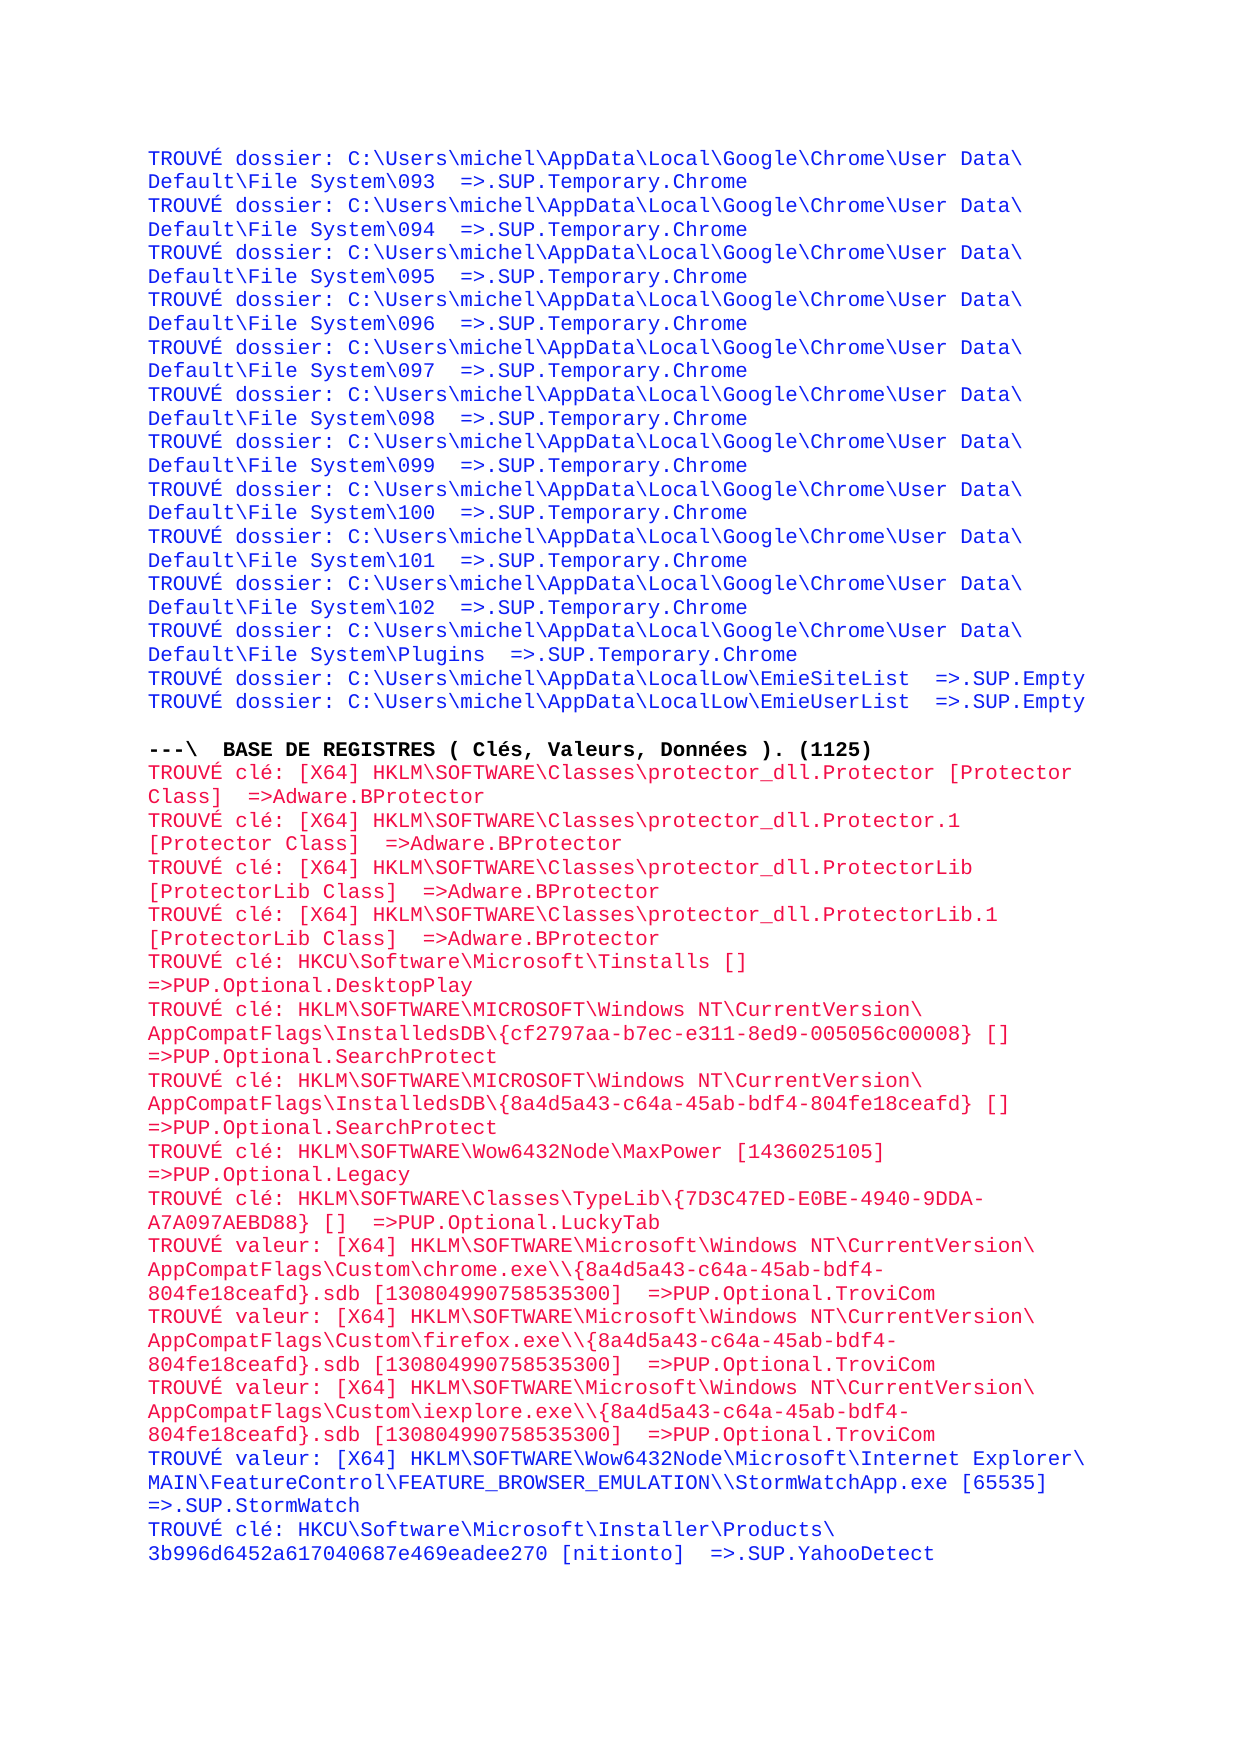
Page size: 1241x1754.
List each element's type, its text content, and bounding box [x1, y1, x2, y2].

text TROUVÉ clé: [X64] HKLM\SOFTWARE\Classes\protector_dll.ProtectorLib.1 [ProtectorLib Class] =>Adware.BProtector [148, 904, 1093, 952]
text TROUVÉ valeur: [X64] HKLM\SOFTWARE\Microsoft\Windows NT\CurrentVersion\AppCompatFlags\Custom\iexplore.exe\\{8a4d5a43-c64a-45ab-bdf4-804fe18ceafd}.sdb [130804990758535300] =>PUP.Optional.TroviCom [148, 1377, 1093, 1448]
text TROUVÉ clé: [X64] HKLM\SOFTWARE\Classes\protector_dll.ProtectorLib [ProtectorLib Class] =>Adware.BProtector [148, 857, 1093, 904]
text TROUVÉ clé: [X64] HKLM\SOFTWARE\Classes\protector_dll.Protector.1 [Protector Class] =>Adware.BProtector [148, 810, 1093, 857]
text TROUVÉ clé: HKLM\SOFTWARE\Classes\TypeLib\{7D3C47ED-E0BE-4940-9DDA-A7A097AEBD88} [] =>PUP.Optional.LuckyTab [148, 1188, 1093, 1235]
text TROUVÉ dossier: C:\Users\michel\AppData\Local\Google\Chrome\User Data\Default\File System\Plugins =>.SUP.Temporary.Chrome [148, 621, 1093, 668]
text TROUVÉ clé: HKCU\Software\Microsoft\Installer\Products\3b996d6452a617040687e469eadee270 [nitionto] =>.SUP.YahooDetect [148, 1519, 1093, 1566]
text TROUVÉ clé: HKLM\SOFTWARE\Wow6432Node\MaxPower [1436025105] =>PUP.Optional.Legacy [148, 1141, 1093, 1188]
text TROUVÉ dossier: C:\Users\michel\AppData\LocalLow\EmieUserList =>.SUP.Empty [148, 691, 1093, 715]
text TROUVÉ dossier: C:\Users\michel\AppData\Local\Google\Chrome\User Data\Default\File System\095 =>.SUP.Temporary.Chrome [148, 242, 1093, 289]
text TROUVÉ dossier: C:\Users\michel\AppData\Local\Google\Chrome\User Data\Default\File System\093 =>.SUP.Temporary.Chrome [148, 148, 1093, 195]
text TROUVÉ valeur: [X64] HKLM\SOFTWARE\Microsoft\Windows NT\CurrentVersion\AppCompatFlags\Custom\firefox.exe\\{8a4d5a43-c64a-45ab-bdf4-804fe18ceafd}.sdb [130804990758535300] =>PUP.Optional.TroviCom [148, 1306, 1093, 1377]
text TROUVÉ clé: HKLM\SOFTWARE\MICROSOFT\Windows NT\CurrentVersion\AppCompatFlags\InstalledsDB\{cf2797aa-b7ec-e311-8ed9-005056c00008} [] =>PUP.Optional.SearchProtect [148, 999, 1093, 1070]
text TROUVÉ clé: HKCU\Software\Microsoft\Tinstalls [] =>PUP.Optional.DesktopPlay [148, 952, 1093, 999]
text TROUVÉ dossier: C:\Users\michel\AppData\LocalLow\EmieSiteList =>.SUP.Empty [148, 668, 1093, 691]
text TROUVÉ dossier: C:\Users\michel\AppData\Local\Google\Chrome\User Data\Default\File System\099 =>.SUP.Temporary.Chrome [148, 431, 1093, 479]
text TROUVÉ dossier: C:\Users\michel\AppData\Local\Google\Chrome\User Data\Default\File System\094 =>.SUP.Temporary.Chrome [148, 195, 1093, 242]
text TROUVÉ dossier: C:\Users\michel\AppData\Local\Google\Chrome\User Data\Default\File System\098 =>.SUP.Temporary.Chrome [148, 384, 1093, 431]
text TROUVÉ dossier: C:\Users\michel\AppData\Local\Google\Chrome\User Data\Default\File System\096 =>.SUP.Temporary.Chrome [148, 289, 1093, 337]
text TROUVÉ dossier: C:\Users\michel\AppData\Local\Google\Chrome\User Data\Default\File System\097 =>.SUP.Temporary.Chrome [148, 337, 1093, 384]
text TROUVÉ clé: [X64] HKLM\SOFTWARE\Classes\protector_dll.Protector [Protector Class] =>Adware.BProtector [148, 762, 1093, 810]
text TROUVÉ clé: HKLM\SOFTWARE\MICROSOFT\Windows NT\CurrentVersion\AppCompatFlags\InstalledsDB\{8a4d5a43-c64a-45ab-bdf4-804fe18ceafd} [] =>PUP.Optional.SearchProtect [148, 1070, 1093, 1141]
text TROUVÉ valeur: [X64] HKLM\SOFTWARE\Microsoft\Windows NT\CurrentVersion\AppCompatFlags\Custom\chrome.exe\\{8a4d5a43-c64a-45ab-bdf4-804fe18ceafd}.sdb [130804990758535300] =>PUP.Optional.TroviCom [148, 1235, 1093, 1306]
text TROUVÉ dossier: C:\Users\michel\AppData\Local\Google\Chrome\User Data\Default\File System\102 =>.SUP.Temporary.Chrome [148, 573, 1093, 621]
text TROUVÉ dossier: C:\Users\michel\AppData\Local\Google\Chrome\User Data\Default\File System\101 =>.SUP.Temporary.Chrome [148, 526, 1093, 573]
text TROUVÉ valeur: [X64] HKLM\SOFTWARE\Wow6432Node\Microsoft\Internet Explorer\MAIN\FeatureControl\FEATURE_BROWSER_EMULATION\\StormWatchApp.exe [65535] =>.SUP.StormWatch [148, 1448, 1093, 1519]
text ---\ BASE DE REGISTRES ( Clés, Valeurs, Données ). (1125) [148, 739, 1093, 762]
text TROUVÉ dossier: C:\Users\michel\AppData\Local\Google\Chrome\User Data\Default\File System\100 =>.SUP.Temporary.Chrome [148, 479, 1093, 526]
